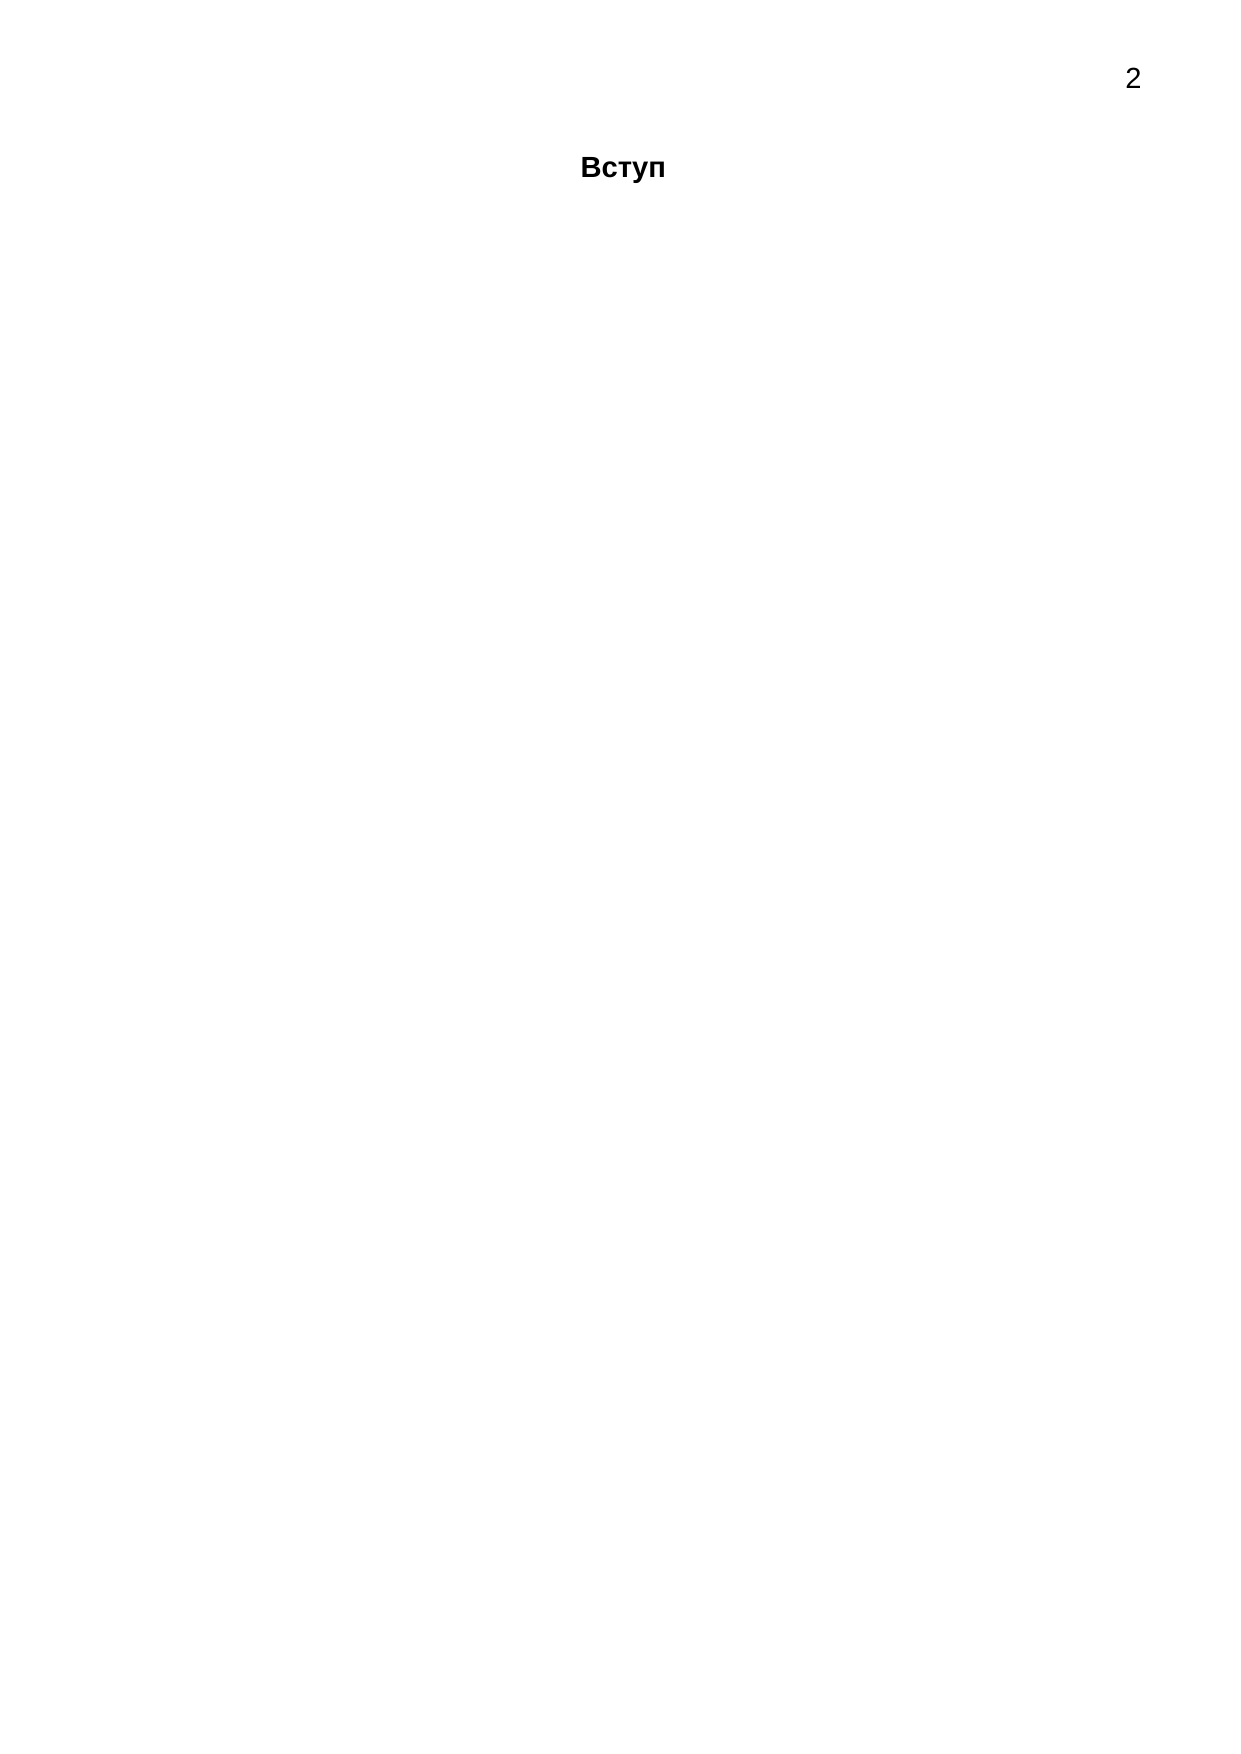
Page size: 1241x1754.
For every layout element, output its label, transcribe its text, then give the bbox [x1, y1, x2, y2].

subtitle Вступ [187, 150, 1059, 183]
